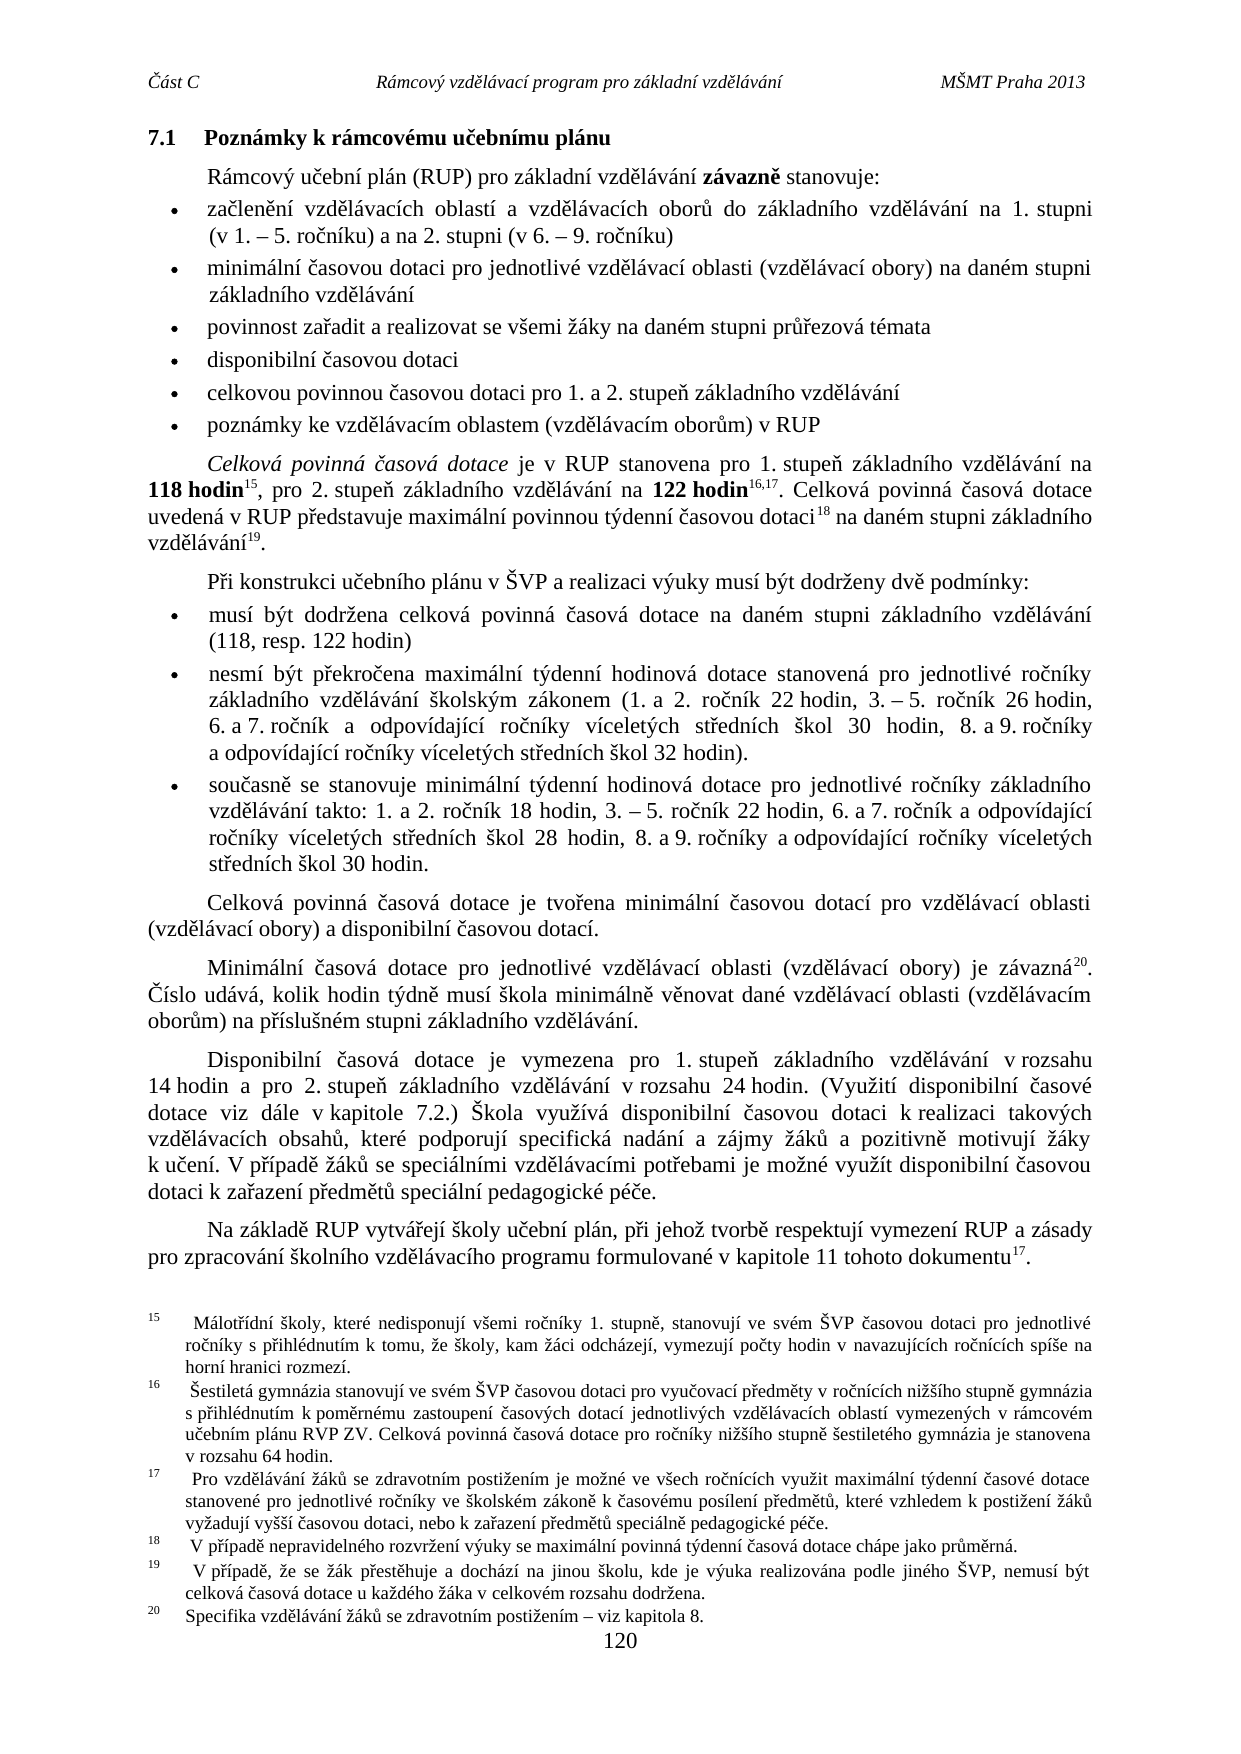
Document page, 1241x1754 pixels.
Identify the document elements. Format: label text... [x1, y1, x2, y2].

list poznámky ke vzdělávacím oblastem (vzdělávacím oborům) v RUP [171, 411, 1092, 438]
text Minimální časová dotace pro jednotlivé vzdělávací oblasti (vzdělávací obory) je závazná. Číslo udává, kolik hodin týdně musí škola minimálně věnovat dané vzdělávací oblasti (vzdělávacím oborům) na příslušném stupni základního vzdělávání. [148, 954, 1092, 1033]
text Při konstrukci učebního plánu v ŠVP a realizaci výuky musí být dodrženy dvě podmínky: [148, 568, 1092, 594]
list musí být dodržena celková povinná časová dotace na daném stupni základního vzdělávání (118, resp. 122 hodin) [171, 601, 1092, 653]
text Celková povinná časová dotace je v RUP stanovena pro 1. stupeň základního vzdělávání na 118 hodin, pro 2. stupeň základního vzdělávání na 122 hodin,. Celková povinná časová dotace uvedená v RUP představuje maximální povinnou týdenní časovou dotaci na daném stupni základního vzdělávání. [148, 450, 1092, 556]
list povinnost zařadit a realizovat se všemi žáky na daném stupni průřezová témata [171, 313, 1092, 340]
text Rámcový učební plán (RUP) pro základní vzdělávání závazně stanovuje: [148, 163, 1092, 189]
text Disponibilní časová dotace je vymezena pro 1. stupeň základního vzdělávání v rozsahu 14 hodin a pro 2. stupeň základního vzdělávání v rozsahu 24 hodin. (Využití disponibilní časové dotace viz dále v kapitole 7.2.) Škola využívá disponibilní časovou dotaci k realizaci takových vzdělávacích obsahů, které podporují specifická nadání a zájmy žáků a pozitivně motivují žáky k učení. V případě žáků se speciálními vzdělávacími potřebami je možné využít disponibilní časovou dotaci k zařazení předmětů speciální pedagogické péče. [148, 1046, 1092, 1204]
text Celková povinná časová dotace je tvořena minimální časovou dotací pro vzdělávací oblasti (vzdělávací obory) a disponibilní časovou dotací. [148, 889, 1092, 942]
list disponibilní časovou dotaci [171, 346, 1092, 372]
list nesmí být překročena maximální týdenní hodinová dotace stanovená pro jednotlivé ročníky základního vzdělávání školským zákonem (1. a 2. ročník 22 hodin, 3. – 5. ročník 26 hodin, 6. a 7. ročník a odpovídající ročníky víceletých středních škol 30 hodin, 8. a 9. ročníky a odpovídající ročníky víceletých středních škol 32 hodin). [171, 659, 1092, 765]
list současně se stanovuje minimální týdenní hodinová dotace pro jednotlivé ročníky základního vzdělávání takto: 1. a 2. ročník 18 hodin, 3. – 5. ročník 22 hodin, 6. a 7. ročník a odpovídající ročníky víceletých středních škol 28 hodin, 8. a 9. ročníky a odpovídající ročníky víceletých středních škol 30 hodin. [171, 771, 1092, 877]
list celkovou povinnou časovou dotaci pro 1. a 2. stupeň základního vzdělávání [171, 379, 1092, 405]
list minimální časovou dotaci pro jednotlivé vzdělávací oblasti (vzdělávací obory) na daném stupni základního vzdělávání [171, 254, 1092, 307]
list začlenění vzdělávacích oblastí a vzdělávacích oborů do základního vzdělávání na 1. stupni (v 1. – 5. ročníku) a na 2. stupni (v 6. – 9. ročníku) [171, 196, 1092, 248]
text Na základě RUP vytvářejí školy učební plán, při jehož tvorbě respektují vymezení RUP a zásady pro zpracování školního vzdělávacího programu formulované v kapitole 11 tohoto dokumentu17. [148, 1217, 1092, 1269]
text 7.1 Poznámky k rámcovému učebnímu plánu [148, 124, 1092, 150]
